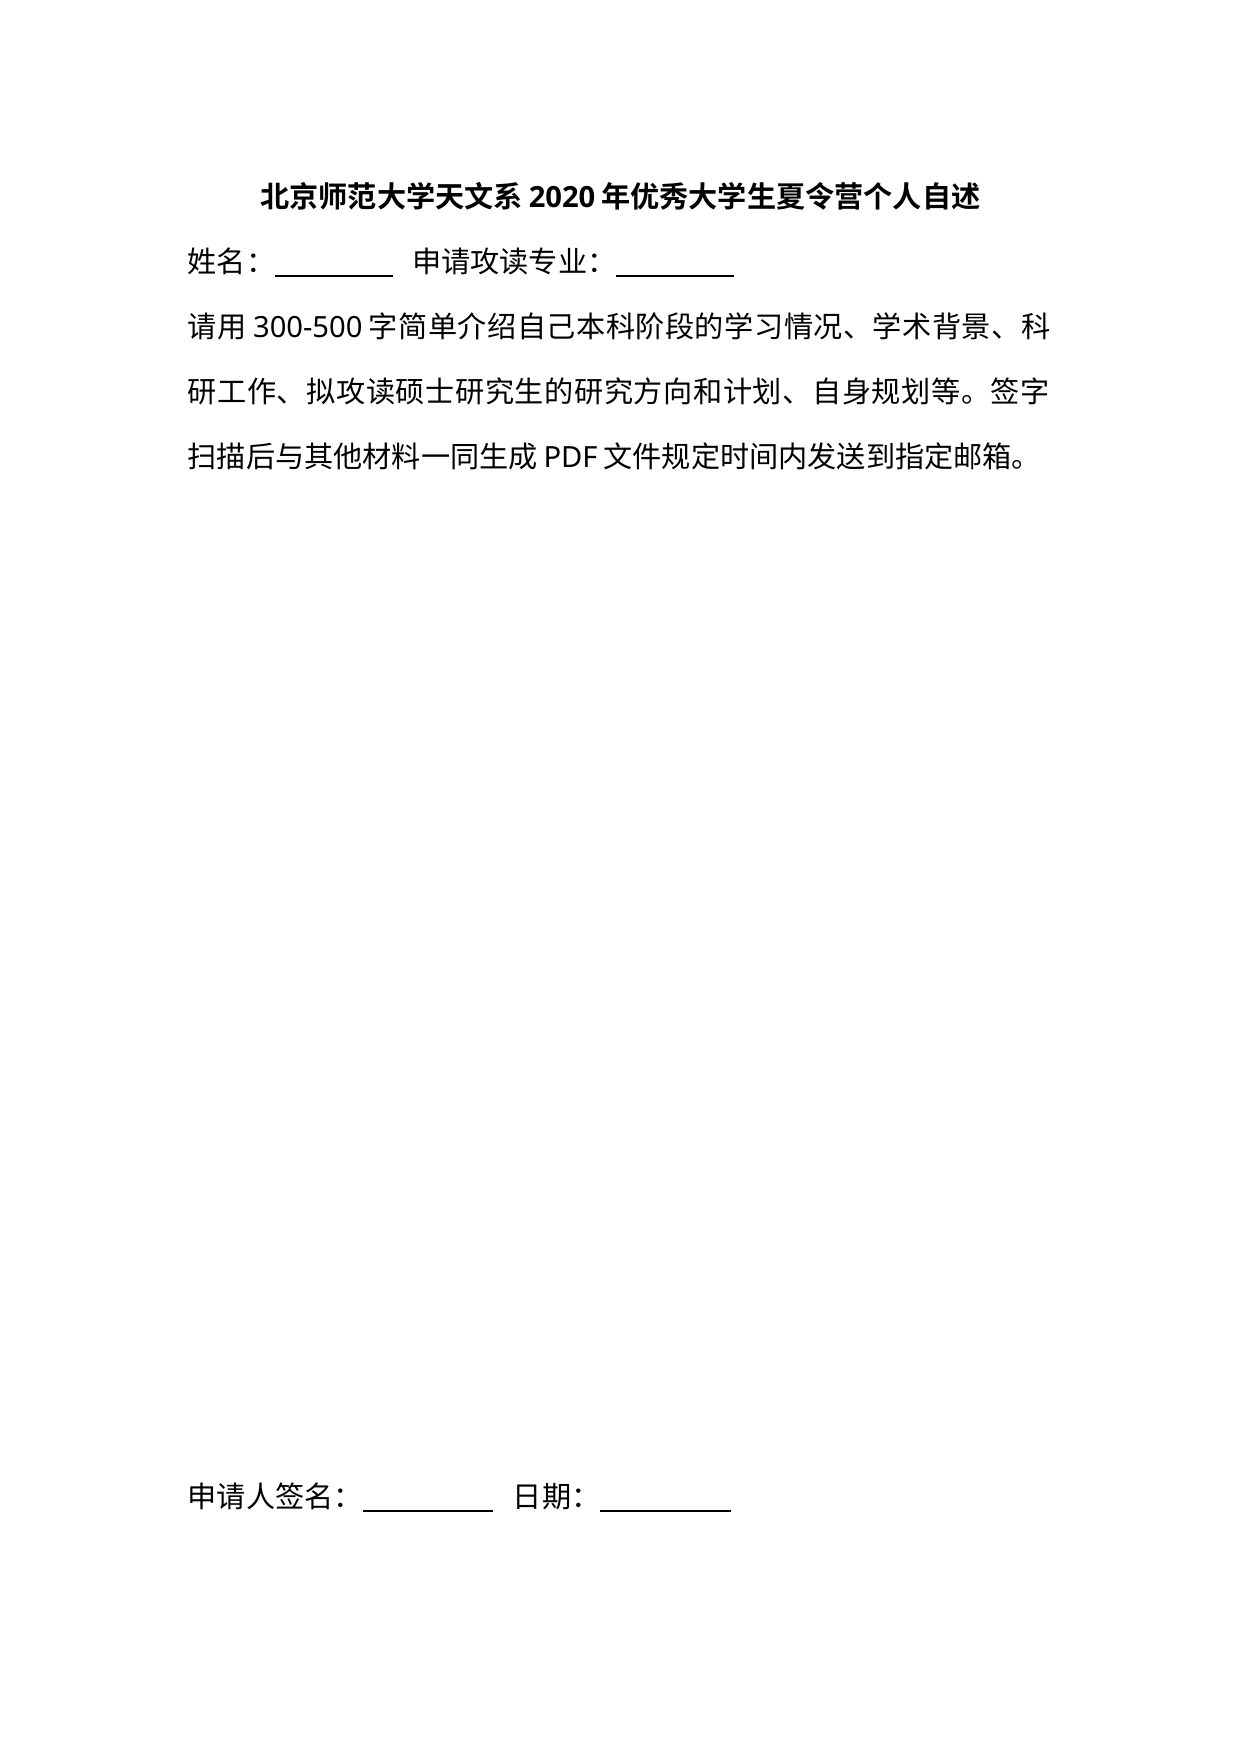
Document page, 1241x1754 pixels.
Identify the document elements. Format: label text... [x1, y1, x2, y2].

text 姓名： 申请攻读专业： [187, 227, 1053, 292]
text 北京师范大学天文系2020年优秀大学生夏令营个人自述 [187, 162, 1053, 227]
text 申请人签名： 日期： [187, 1462, 1053, 1527]
text 请用300-500字简单介绍自己本科阶段的学习情况、学术背景、科研工作、拟攻读硕士研究生的研究方向和计划、自身规划等。签字扫描后与其他材料一同生成PDF文件规定时间内发送到指定邮箱。 [187, 292, 1053, 487]
